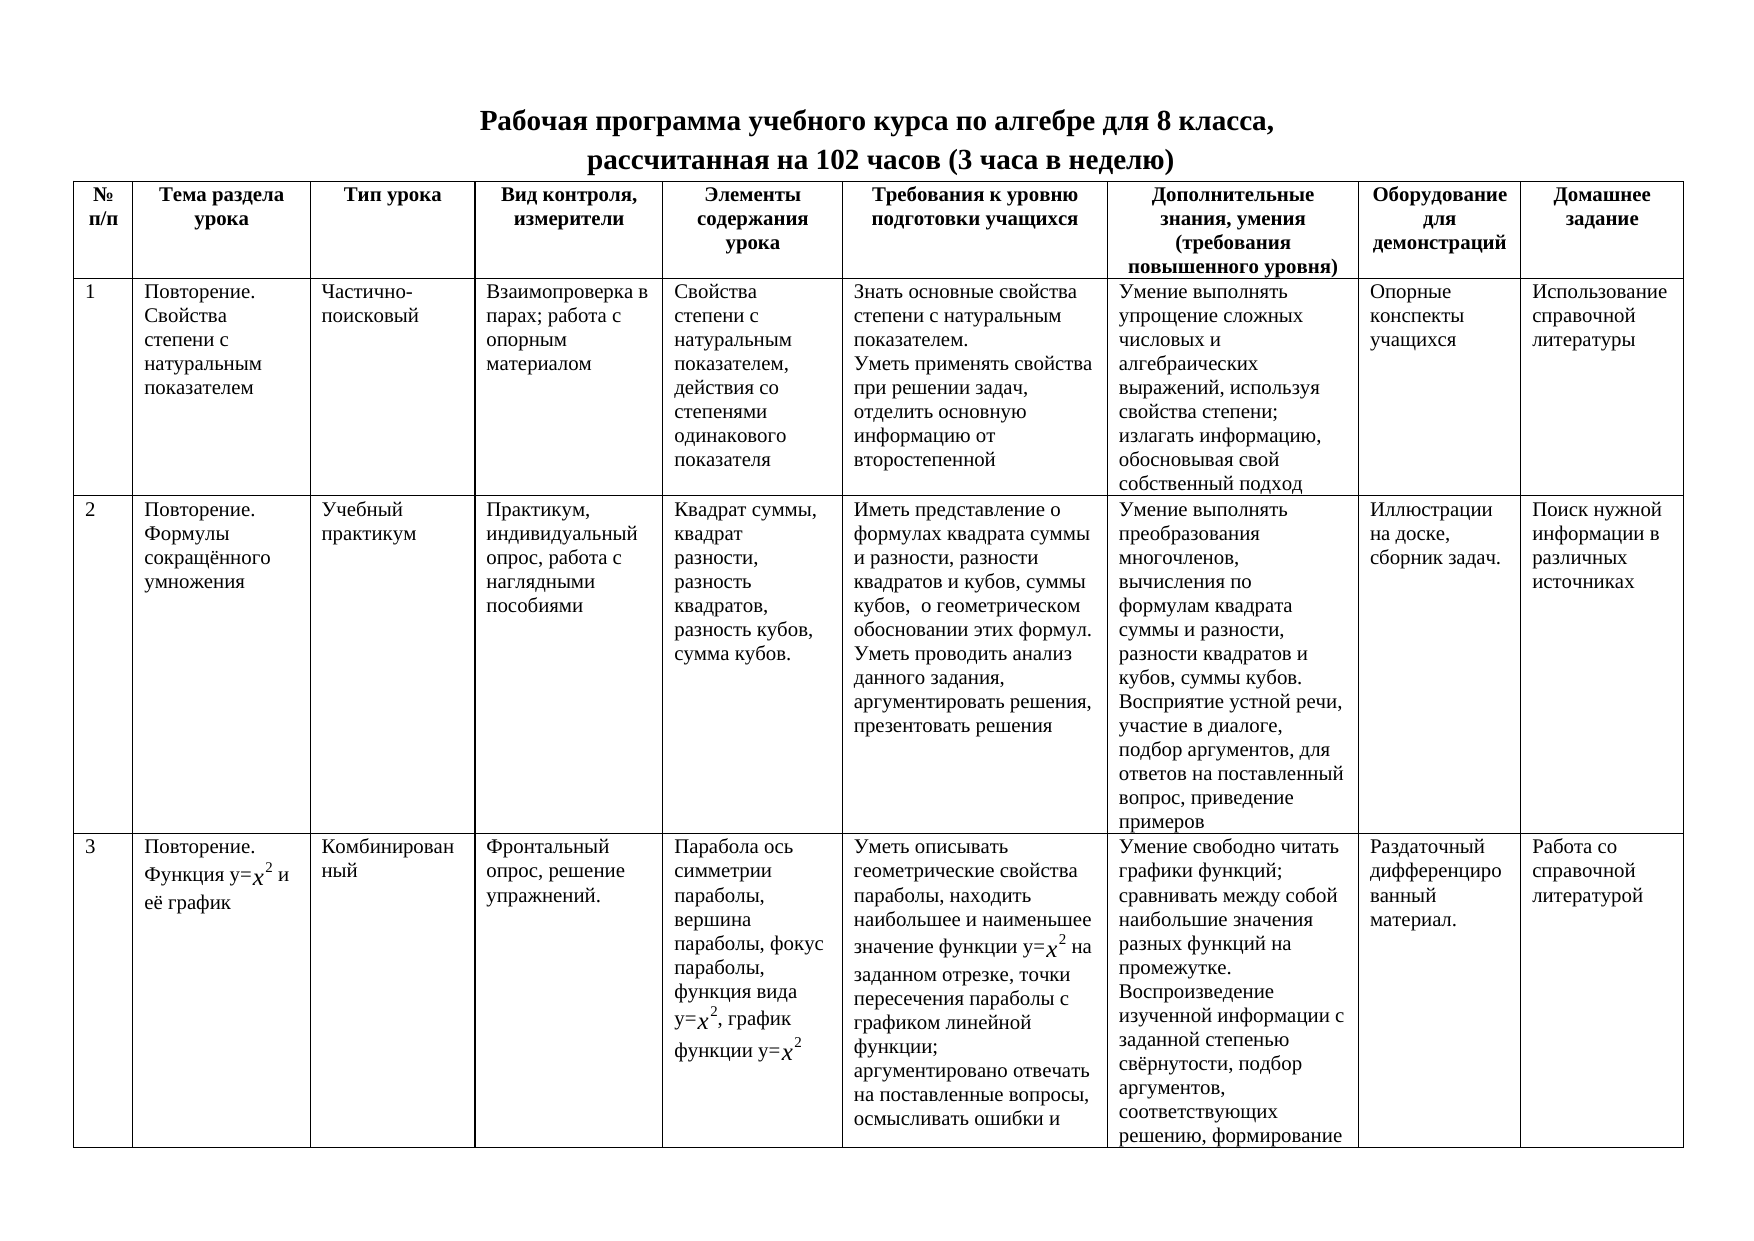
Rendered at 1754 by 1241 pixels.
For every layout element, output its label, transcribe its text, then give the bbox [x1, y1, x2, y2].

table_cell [1359, 834, 1520, 1147]
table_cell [476, 834, 662, 1147]
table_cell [843, 834, 1107, 1147]
table_cell Опорные конспекты учащихся [1359, 279, 1520, 495]
table_cell 3 [74, 834, 132, 1147]
table_header № п/п [74, 182, 132, 278]
table_header Вид контроля, измерители [476, 182, 662, 278]
table_header Тип урока [311, 182, 474, 278]
table_cell Практикум, индивидуальный опрос, работа с наглядными пособиями [476, 496, 662, 833]
table_cell Знать основные свойства степени с натуральным показателем. Уметь применять свойства при решении задач, отделить основную информацию от второстепенной [843, 279, 1107, 495]
table_cell Умение выполнять преобразования многочленов, вычисления по формулам квадрата суммы и разности, разности квадратов и кубов, суммы кубов. Восприятие устной речи, участие в диалоге, подбор аргументов, для ответов на поставленный вопрос, приведение примеров [1108, 496, 1358, 833]
table_cell Поиск нужной информации в различных источниках [1521, 496, 1683, 833]
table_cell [1521, 834, 1683, 1147]
table_header Элементы содержания урока [663, 182, 842, 278]
table_cell Повторение. Свойства степени с натуральным показателем [133, 279, 310, 495]
table_cell Учебный практикум [311, 496, 474, 833]
table_cell Использование справочной литературы [1521, 279, 1683, 495]
table_header Оборудование для демонстраций [1359, 182, 1520, 278]
table_header Требования к уровню подготовки учащихся [843, 182, 1107, 278]
table_header Домашнее задание [1521, 182, 1683, 278]
text рассчитанная на 102 часов (3 часа в неделю) [118, 142, 1636, 176]
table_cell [133, 834, 310, 1147]
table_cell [1108, 834, 1358, 1147]
table_cell 1 [74, 279, 132, 495]
table_cell Квадрат суммы, квадрат разности, разность квадратов, разность кубов, сумма кубов. [663, 496, 842, 833]
table_cell Комбинированный [311, 834, 474, 1147]
table_header Тема раздела урока [133, 182, 310, 278]
table_header Дополнительные знания, умения (требования повышенного уровня) [1108, 182, 1358, 278]
table_cell Свойства степени с натуральным показателем, действия со степенями одинакового показателя [663, 279, 842, 495]
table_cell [663, 834, 842, 1147]
table_cell Иметь представление о формулах квадрата суммы и разности, разности квадратов и кубов, суммы кубов, о геометрическом обосновании этих формул. Уметь проводить анализ данного задания, аргументировать решения, презентовать решения [843, 496, 1107, 833]
table_cell Иллюстрации на доске, сборник задач. [1359, 496, 1520, 833]
table_cell Частично-поисковый [311, 279, 474, 495]
table_cell 2 [74, 496, 132, 833]
table_cell Повторение. Формулы сокращённого умножения [133, 496, 310, 833]
table_cell Умение выполнять упрощение сложных числовых и алгебраических выражений, используя свойства степени; излагать информацию, обосновывая свой собственный подход [1108, 279, 1358, 495]
text Рабочая программа учебного курса по алгебре для 8 класса, [118, 103, 1636, 137]
table_cell Взаимопроверка в парах; работа с опорным материалом [476, 279, 662, 495]
